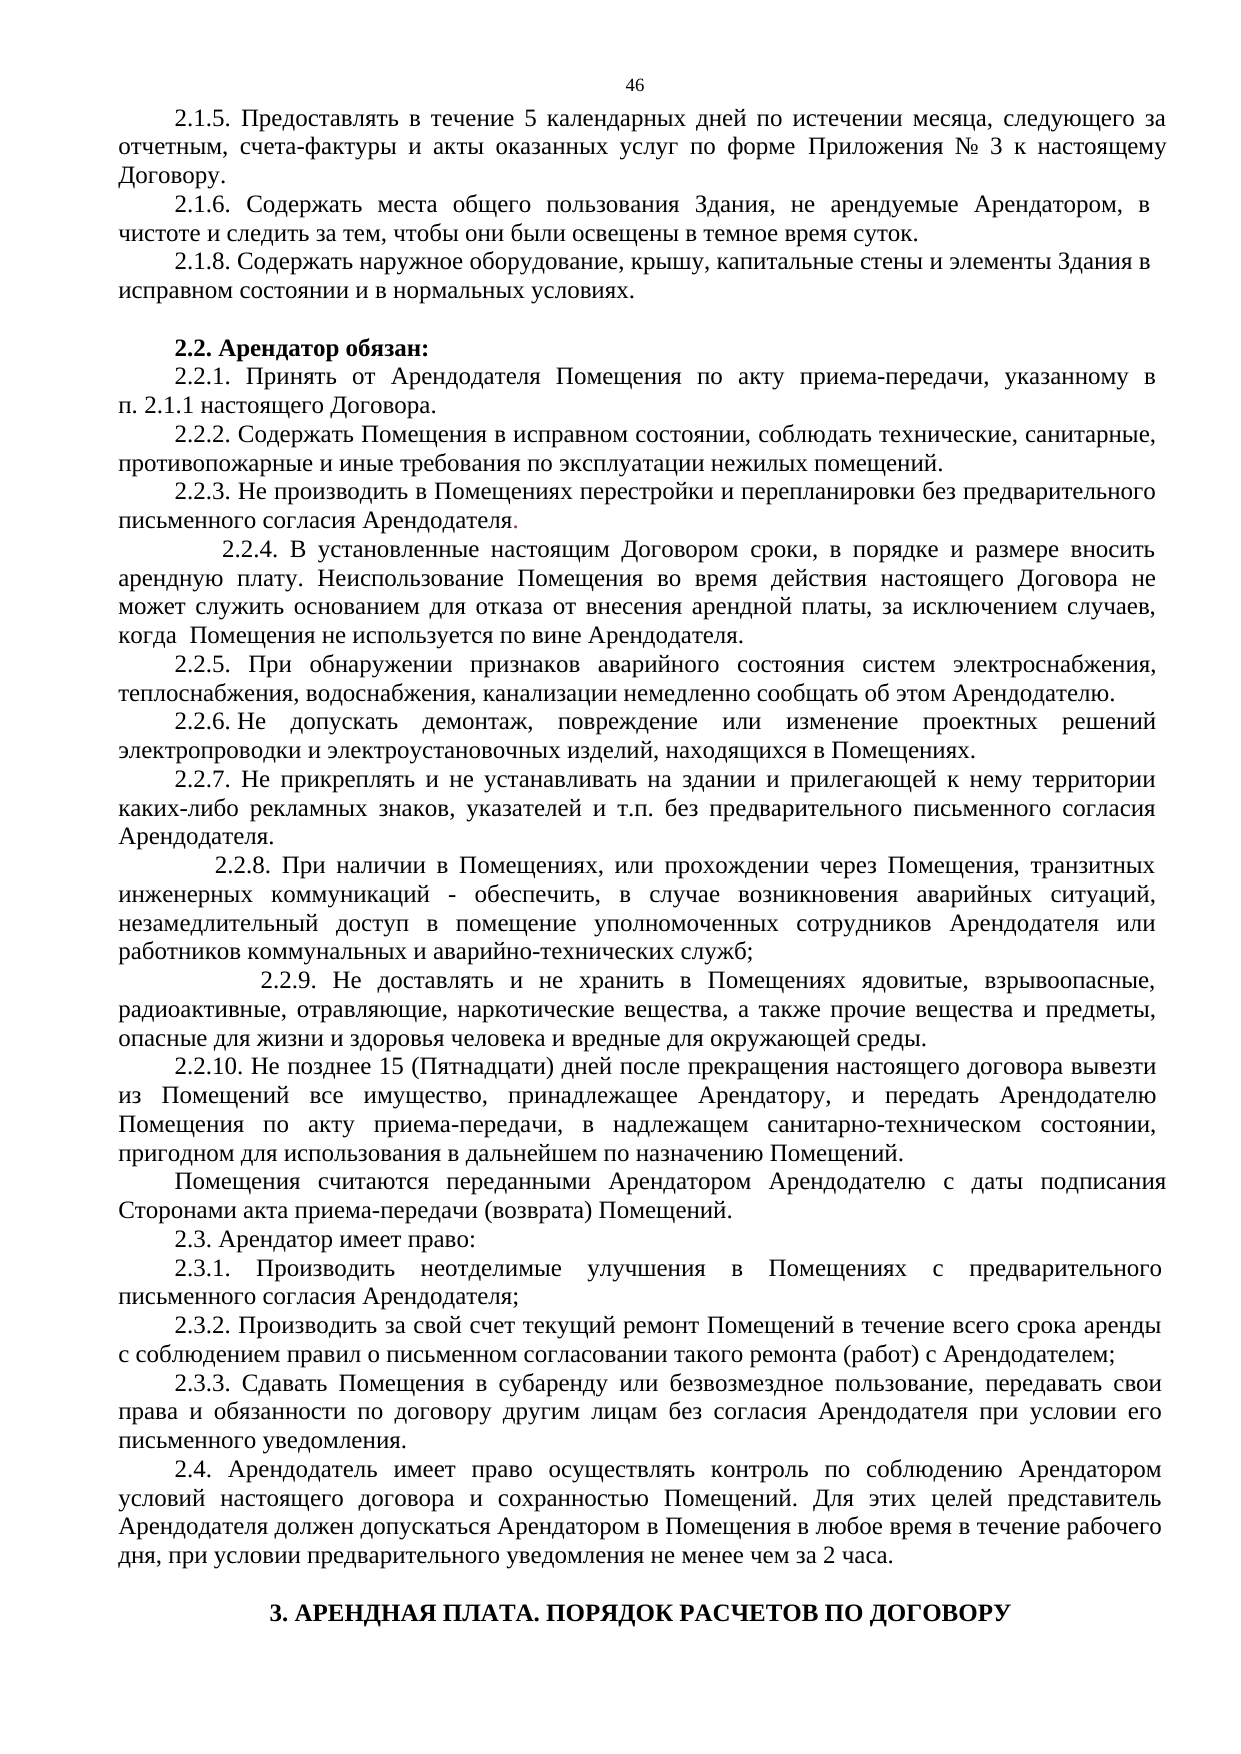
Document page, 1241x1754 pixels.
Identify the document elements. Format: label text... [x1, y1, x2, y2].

text 2.3.1. Производить неотделимые улучшения в Помещениях с предварительного письменного согласия Арендодателя; [118, 1253, 1163, 1310]
text 2.2.8. При наличии в Помещениях, или прохождении через Помещения, транзитных инженерных коммуникаций - обеспечить, в случае возникновения аварийных ситуаций, незамедлительный доступ в помещение уполномоченных сотрудников Арендодателя или работников коммунальных и аварийно-технических служб; [118, 850, 1157, 965]
text 2.2.4. В установленные настоящим Договором сроки, в порядке и размере вносить арендную плату. Неиспользование Помещения во время действия настоящего Договора не может служить основанием для отказа от внесения арендной платы, за исключением случаев, когда Помещения не используется по вине Арендодателя. [118, 534, 1157, 649]
text Помещения считаются переданными Арендатором Арендодателю с даты подписания Сторонами акта приема-передачи (возврата) Помещений. [118, 1166, 1167, 1224]
text 2.1.6. Содержать места общего пользования Здания, не арендуемые Арендатором, в чистоте и следить за тем, чтобы они были освещены в темное время суток. [118, 189, 1152, 246]
text 2.2.5. При обнаружении признаков аварийного состояния систем электроснабжения, теплоснабжения, водоснабжения, канализации немедленно сообщать об этом Арендодателю. [118, 649, 1157, 706]
text 2.2.6. Не допускать демонтаж, повреждение или изменение проектных решений электропроводки и электроустановочных изделий, находящихся в Помещениях. [118, 706, 1157, 764]
text 2.4. Арендодатель имеет право осуществлять контроль по соблюдению Арендатором условий настоящего договора и сохранностью Помещений. Для этих целей представитель Арендодателя должен допускаться Арендатором в Помещения в любое время в течение рабочего дня, при условии предварительного уведомления не менее чем за 2 часа. [118, 1454, 1163, 1569]
text 2.1.5. Предоставлять в течение 5 календарных дней по истечении месяца, следующего за отчетным, счета-фактуры и акты оказанных услуг по форме Приложения № 3 к настоящему Договору. [118, 103, 1167, 189]
text 2.3.3. Сдавать Помещения в субаренду или безвозмездное пользование, передавать свои права и обязанности по договору другим лицам без согласия Арендодателя при условии его письменного уведомления. [118, 1368, 1163, 1454]
text 2.2.3. Не производить в Помещениях перестройки и перепланировки без предварительного письменного согласия Арендодателя. [118, 476, 1157, 534]
text 2.2.1. Принять от Арендодателя Помещения по акту приема-передачи, указанному в п. 2.1.1 настоящего Договора. [118, 361, 1157, 419]
text 3. АРЕНДНАЯ ПЛАТА. ПОРЯДОК РАСЧЕТОВ ПО ДОГОВОРУ [118, 1598, 1163, 1626]
text 2.2. Арендатор обязан: [118, 333, 1157, 361]
text 2.2.7. Не прикреплять и не устанавливать на здании и прилегающей к нему территории каких-либо рекламных знаков, указателей и т.п. без предварительного письменного согласия Арендодателя. [118, 764, 1157, 850]
text 2.3. Арендатор имеет право: [118, 1224, 1163, 1253]
text 2.1.8. Содержать наружное оборудование, крышу, капитальные стены и элементы Здания в исправном состоянии и в нормальных условиях. [118, 246, 1152, 304]
text 2.2.9. Не доставлять и не хранить в Помещениях ядовитые, взрывоопасные, радиоактивные, отравляющие, наркотические вещества, а также прочие вещества и предметы, опасные для жизни и здоровья человека и вредные для окружающей среды. [118, 965, 1157, 1051]
text 2.2.10. Не позднее 15 (Пятнадцати) дней после прекращения настоящего договора вывезти из Помещений все имущество, принадлежащее Арендатору, и передать Арендодателю Помещения по акту приема-передачи, в надлежащем санитарно-техническом состоянии, пригодном для использования в дальнейшем по назначению Помещений. [118, 1051, 1157, 1166]
text 2.2.2. Содержать Помещения в исправном состоянии, соблюдать технические, санитарные, противопожарные и иные требования по эксплуатации нежилых помещений. [118, 419, 1157, 476]
text 2.3.2. Производить за свой счет текущий ремонт Помещений в течение всего срока аренды с соблюдением правил о письменном согласовании такого ремонта (работ) с Арендодателем; [118, 1310, 1163, 1368]
